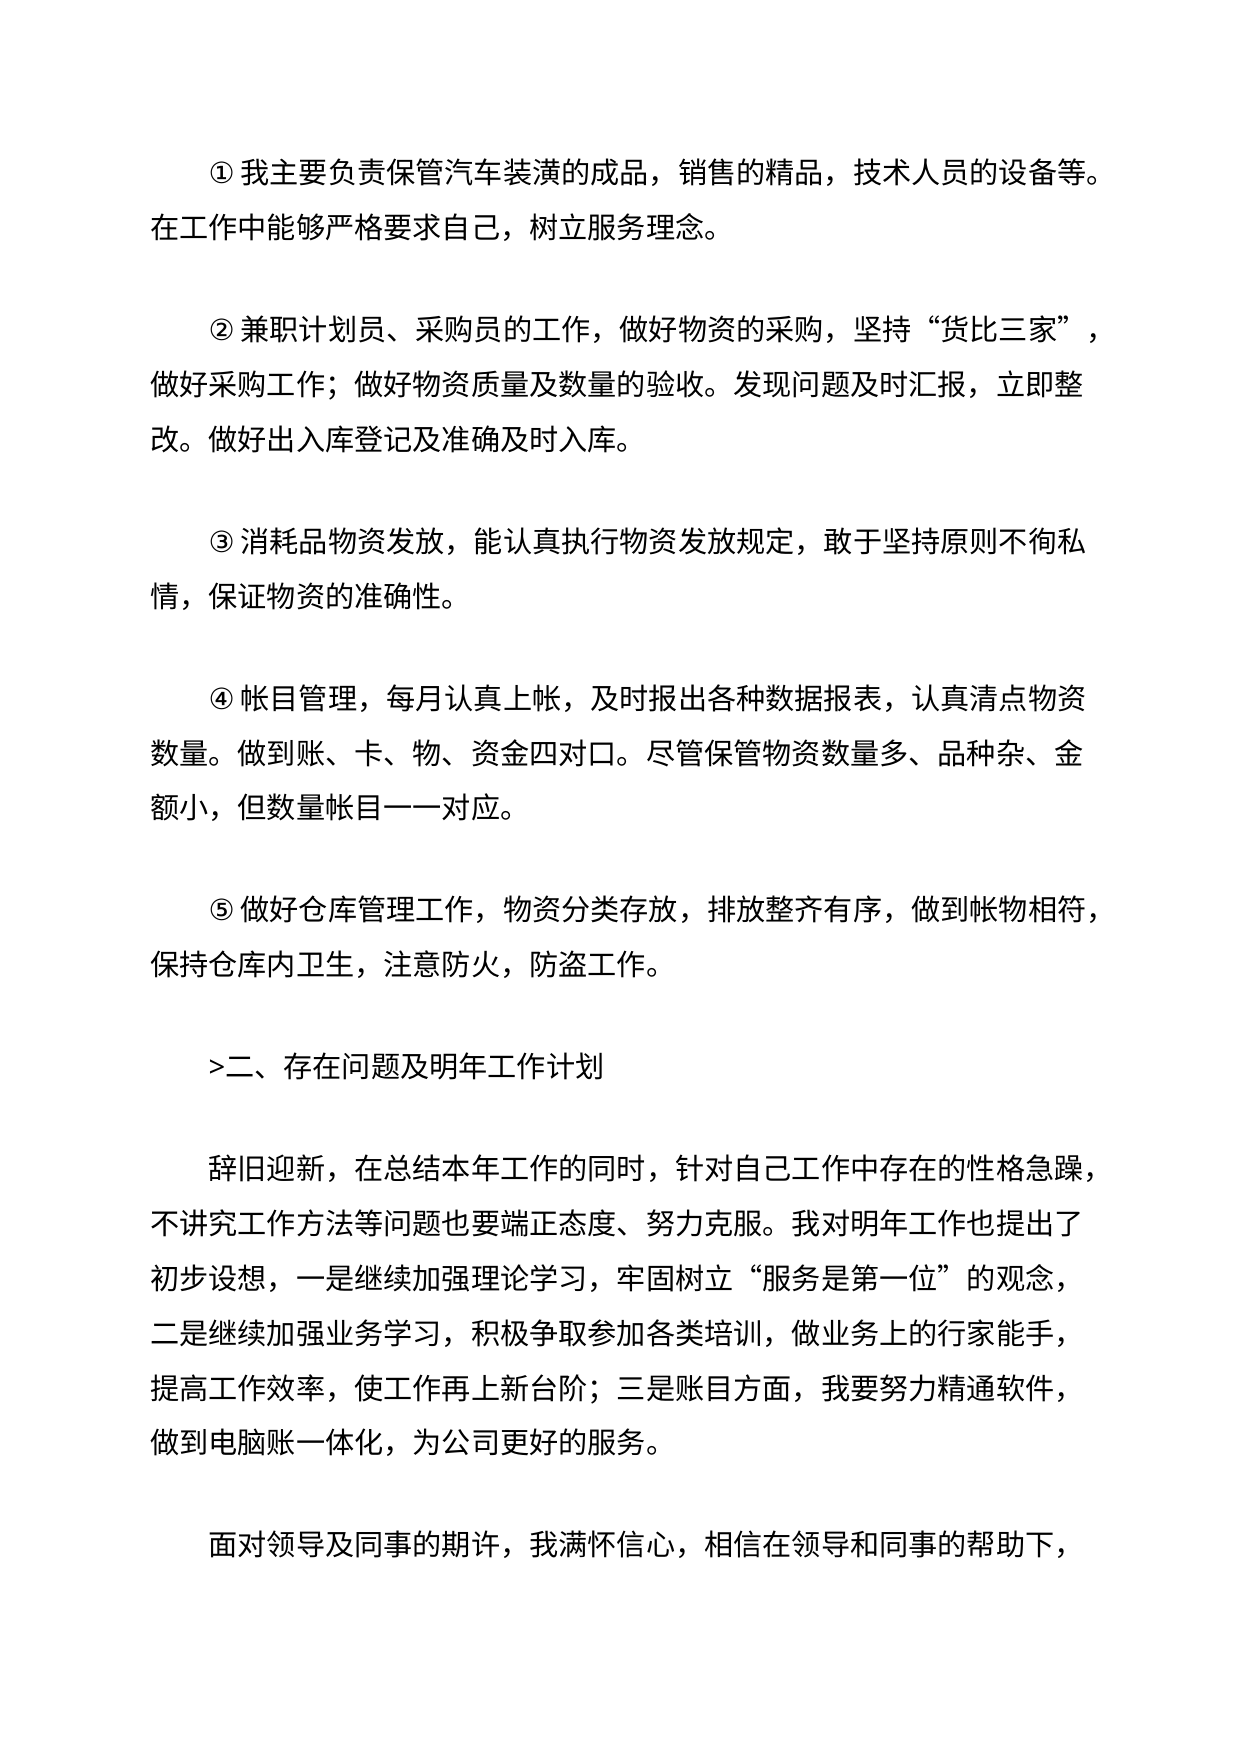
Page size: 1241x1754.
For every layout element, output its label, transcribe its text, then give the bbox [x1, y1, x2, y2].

text ③消耗品物资发放，能认真执行物资发放规定，敢于坚持原则不徇私情，保证物资的准确性。 [150, 518, 1090, 616]
text ④帐目管理，每月认真上帐，及时报出各种数据报表，认真清点物资数量。做到账、卡、物、资金四对口。尽管保管物资数量多、品种杂、金额小，但数量帐目一一对应。 [150, 675, 1090, 827]
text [150, 1522, 1090, 1564]
text ⑤做好仓库管理工作，物资分类存放，排放整齐有序，做到帐物相符，保持仓库内卫生，注意防火，防盗工作。 [150, 887, 1090, 984]
text 辞旧迎新，在总结本年工作的同时，针对自己工作中存在的性格急躁，不讲究工作方法等问题也要端正态度、努力克服。我对明年工作也提出了初步设想，一是继续加强理论学习，牢固树立“服务是第一位”的观念，二是继续加强业务学习，积极争取参加各类培训，做业务上的行家能手，提高工作效率，使工作再上新台阶；三是账目方面，我要努力精通软件，做到电脑账一体化，为公司更好的服务。 [150, 1146, 1090, 1462]
text ①我主要负责保管汽车装潢的成品，销售的精品，技术人员的设备等。在工作中能够严格要求自己，树立服务理念。 [150, 150, 1090, 247]
text ②兼职计划员、采购员的工作，做好物资的采购，坚持“货比三家”，做好采购工作；做好物资质量及数量的验收。发现问题及时汇报，立即整改。做好出入库登记及准确及时入库。 [150, 307, 1090, 459]
text >二、存在问题及明年工作计划 [150, 1044, 1090, 1086]
